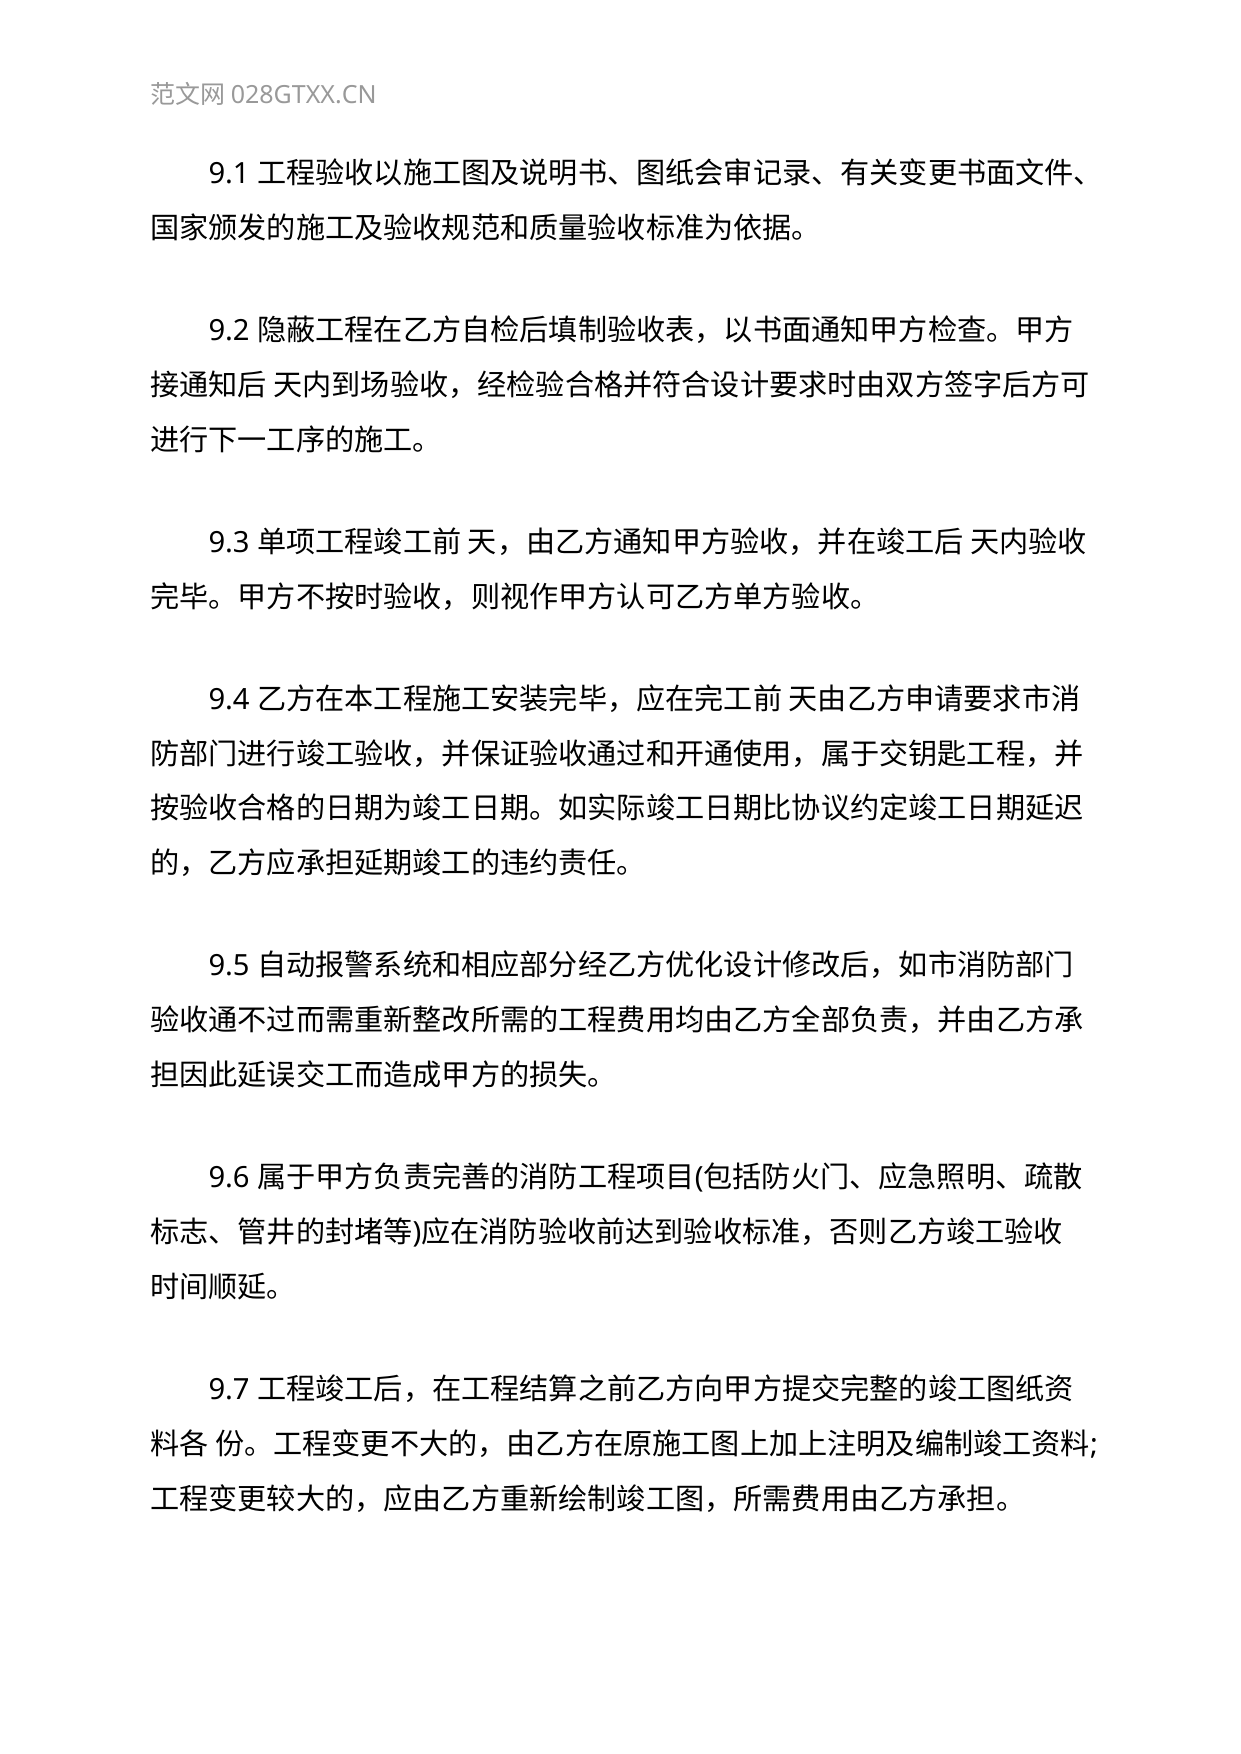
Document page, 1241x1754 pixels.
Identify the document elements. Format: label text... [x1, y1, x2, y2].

text 9.5 自动报警系统和相应部分经乙方优化设计修改后，如市消防部门验收通不过而需重新整改所需的工程费用均由乙方全部负责，并由乙方承担因此延误交工而造成甲方的损失。 [150, 942, 1090, 1094]
text 9.3 单项工程竣工前 天，由乙方通知甲方验收，并在竣工后 天内验收完毕。甲方不按时验收，则视作甲方认可乙方单方验收。 [150, 518, 1090, 616]
text 9.2 隐蔽工程在乙方自检后填制验收表，以书面通知甲方检查。甲方接通知后 天内到场验收，经检验合格并符合设计要求时由双方签字后方可进行下一工序的施工。 [150, 307, 1090, 459]
text 9.7 工程竣工后，在工程结算之前乙方向甲方提交完整的竣工图纸资料各 份。工程变更不大的，由乙方在原施工图上加上注明及编制竣工资料;工程变更较大的，应由乙方重新绘制竣工图，所需费用由乙方承担。 [150, 1365, 1090, 1517]
text 9.1 工程验收以施工图及说明书、图纸会审记录、有关变更书面文件、国家颁发的施工及验收规范和质量验收标准为依据。 [150, 150, 1090, 247]
text 9.6 属于甲方负责完善的消防工程项目(包括防火门、应急照明、疏散标志、管井的封堵等)应在消防验收前达到验收标准，否则乙方竣工验收时间顺延。 [150, 1153, 1090, 1306]
text 9.4 乙方在本工程施工安装完毕，应在完工前 天由乙方申请要求市消防部门进行竣工验收，并保证验收通过和开通使用，属于交钥匙工程，并按验收合格的日期为竣工日期。如实际竣工日期比协议约定竣工日期延迟的，乙方应承担延期竣工的违约责任。 [150, 675, 1090, 882]
